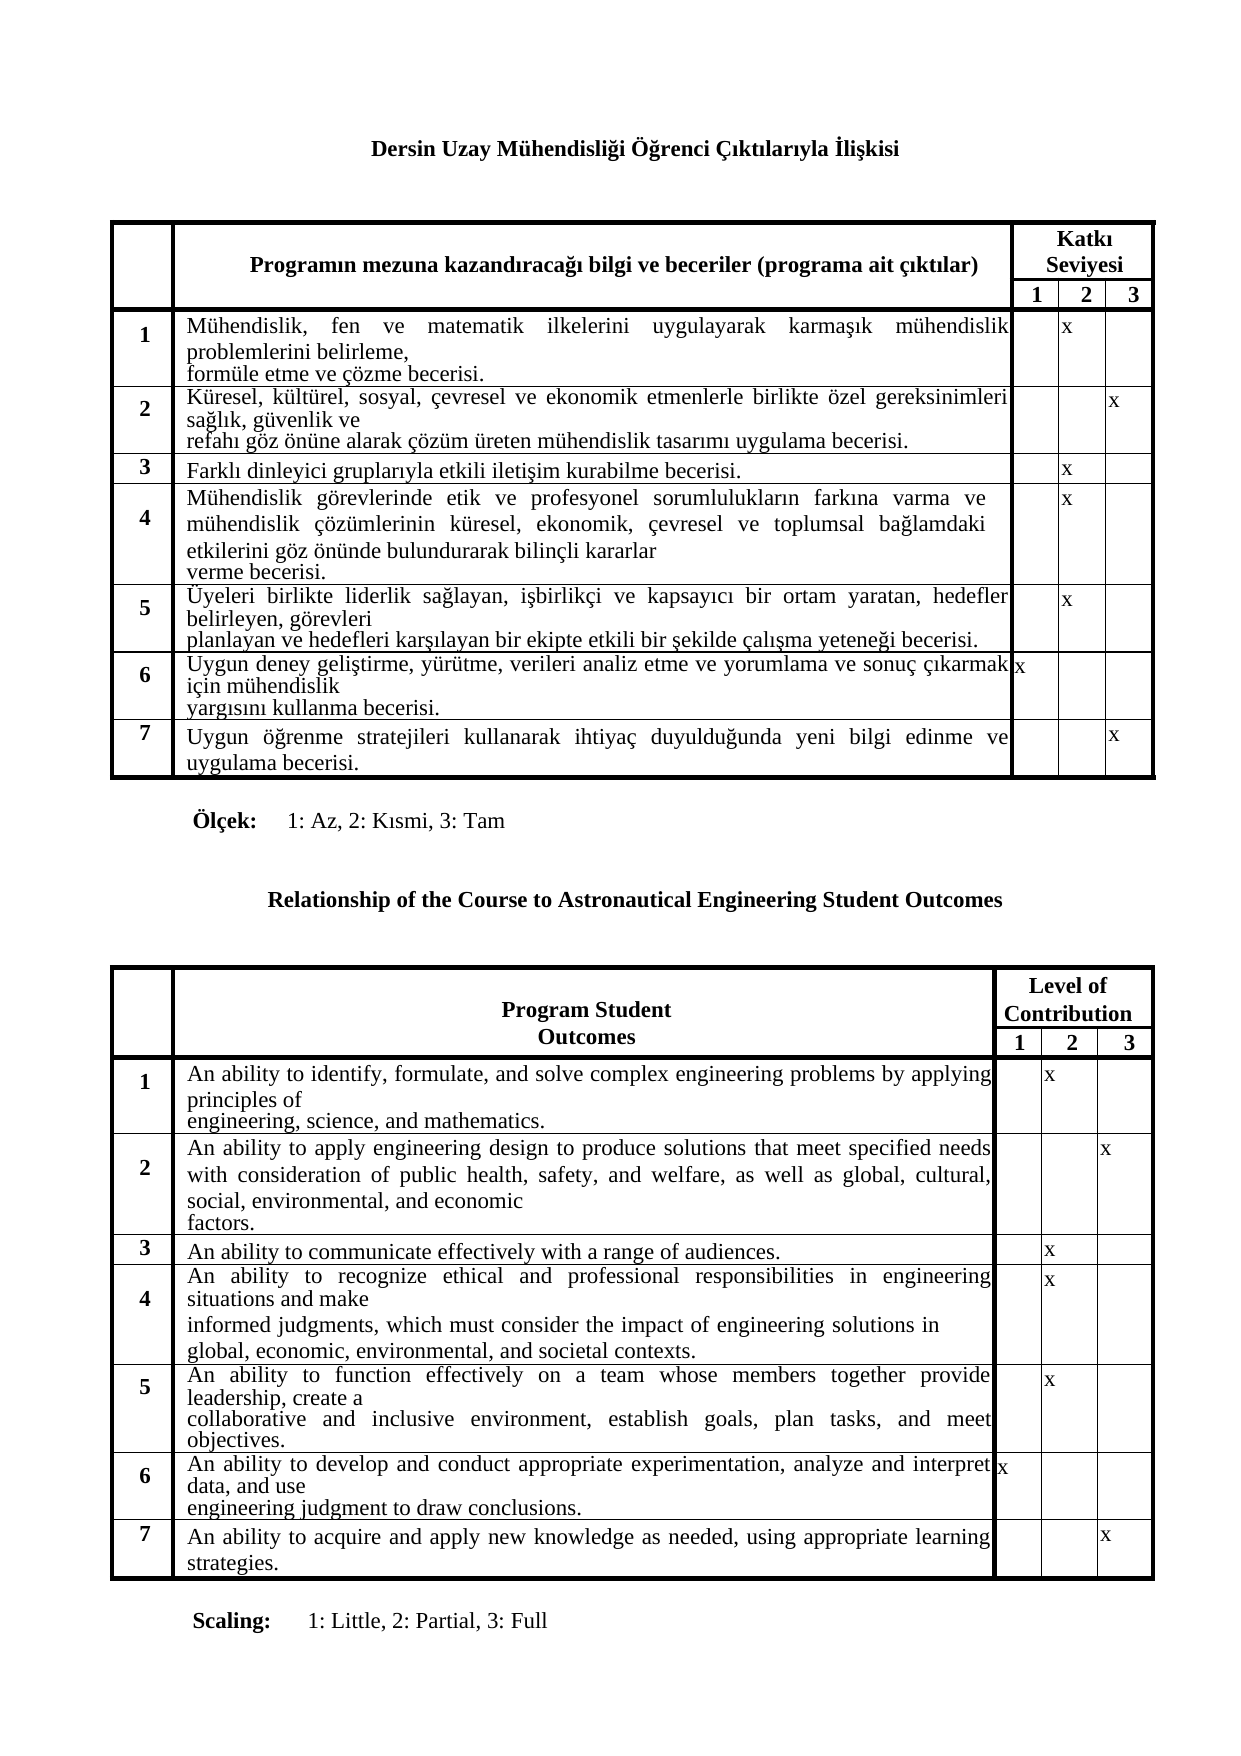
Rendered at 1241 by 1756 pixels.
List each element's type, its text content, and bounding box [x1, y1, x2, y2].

table_cell [1014, 387, 1058, 453]
table_cell 4 [114, 484, 171, 584]
text Ölçek: 1: Az, 2: Kısmi, 3: Tam [192, 807, 1184, 833]
table_cell 3 [1106, 281, 1151, 307]
table_cell 1 [997, 1029, 1041, 1055]
table_cell 1 [114, 1060, 171, 1133]
table_cell x [1042, 1265, 1097, 1363]
table_cell [1014, 585, 1058, 651]
table_cell [1106, 454, 1151, 483]
table_cell [1098, 1060, 1151, 1133]
table_cell 2 [1059, 281, 1105, 307]
table_header Program Student Outcomes [175, 970, 992, 1055]
table_cell [1106, 653, 1151, 719]
table_cell [997, 1134, 1041, 1234]
table_header [114, 225, 171, 307]
table_cell Küresel, kültürel, sosyal, çevresel ve ekonomik etmenlerle birlikte özel gereksinimleri sağlık, güvenlik ve refahı göz önüne alarak çözüm üreten mühendislik tasarımı uygulama becerisi. [175, 387, 1010, 453]
table_cell x [1059, 454, 1105, 483]
table_cell [1106, 312, 1151, 386]
text Dersin Uzay Mühendisliği Öğrenci Çıktılarıyla İlişkisi [211, 136, 1059, 162]
table_cell x [1014, 653, 1058, 719]
table_cell [1098, 1453, 1151, 1519]
table_cell x [1059, 585, 1105, 651]
table_cell 1 [1014, 281, 1058, 307]
table_cell x [1106, 387, 1151, 453]
table_cell 2 [1042, 1029, 1097, 1055]
table_cell [997, 1265, 1041, 1363]
table_cell 3 [1098, 1029, 1151, 1055]
table_header Katkı Seviyesi [1014, 225, 1151, 277]
table_cell 6 [114, 653, 171, 719]
table_cell x [1098, 1134, 1151, 1234]
table_cell 3 [114, 1235, 171, 1264]
table_cell 2 [114, 387, 171, 453]
table_cell 2 [114, 1134, 171, 1234]
table_cell x [1059, 484, 1105, 584]
table_cell 4 [114, 1265, 171, 1363]
table_cell 5 [114, 585, 171, 651]
table_cell [1059, 387, 1105, 453]
table_cell x [1042, 1235, 1097, 1264]
table_cell [1014, 312, 1058, 386]
table_cell [1059, 720, 1105, 775]
table_cell 6 [114, 1453, 171, 1519]
table_cell [1014, 720, 1058, 775]
table_cell An ability to recognize ethical and professional responsibilities in engineering situations and make informed judgments, which must consider the impact of engineering solutions in global, economic, environmental, and societal contexts. [175, 1265, 992, 1363]
table_cell 1 [114, 312, 171, 386]
table_cell An ability to acquire and apply new knowledge as needed, using appropriate learning strategies. [175, 1520, 992, 1576]
table_header Level of Contribution [997, 970, 1151, 1026]
table_cell Üyeleri birlikte liderlik sağlayan, işbirlikçi ve kapsayıcı bir ortam yaratan, hedefler belirleyen, görevleri planlayan ve hedefleri karşılayan bir ekipte etkili bir şekilde çalışma yeteneği becerisi. [175, 585, 1010, 651]
table_cell Uygun öğrenme stratejileri kullanarak ihtiyaç duyulduğunda yeni bilgi edinme ve uygulama becerisi. [175, 720, 1010, 775]
table_cell Mühendislik görevlerinde etik ve profesyonel sorumlulukların farkına varma ve mühendislik çözümlerinin küresel, ekonomik, çevresel ve toplumsal bağlamdaki etkilerini göz önünde bulundurarak bilinçli kararlar verme becerisi. [175, 484, 1010, 584]
table_cell [1014, 484, 1058, 584]
table_header Programın mezuna kazandıracağı bilgi ve beceriler (programa ait çıktılar) [175, 225, 1010, 307]
table_cell [997, 1060, 1041, 1133]
table_cell x [1042, 1365, 1097, 1452]
table_header [114, 970, 171, 1055]
table_cell An ability to develop and conduct appropriate experimentation, analyze and interpret data, and use engineering judgment to draw conclusions. [175, 1453, 992, 1519]
table_cell An ability to function effectively on a team whose members together provide leadership, create a collaborative and inclusive environment, establish goals, plan tasks, and meet objectives. [175, 1365, 992, 1452]
table_cell [997, 1520, 1041, 1576]
table_cell [1098, 1265, 1151, 1363]
table_cell [1106, 484, 1151, 584]
text Relationship of the Course to Astronautical Engineering Student Outcomes [211, 886, 1059, 912]
table_cell [1042, 1520, 1097, 1576]
table_cell [1098, 1235, 1151, 1264]
table_cell [1098, 1365, 1151, 1452]
table_cell 3 [114, 454, 171, 483]
table_cell [1042, 1134, 1097, 1234]
table_cell x [1106, 720, 1151, 775]
table_cell An ability to identify, formulate, and solve complex engineering problems by applying principles of engineering, science, and mathematics. [175, 1060, 992, 1133]
table_cell x [1098, 1520, 1151, 1576]
table_cell An ability to apply engineering design to produce solutions that meet specified needs with consideration of public health, safety, and welfare, as well as global, cultural, social, environmental, and economic factors. [175, 1134, 992, 1234]
table_cell Mühendislik, fen ve matematik ilkelerini uygulayarak karmaşık mühendislik problemlerini belirleme, formüle etme ve çözme becerisi. [175, 312, 1010, 386]
table_cell Uygun deney geliştirme, yürütme, verileri analiz etme ve yorumlama ve sonuç çıkarmak için mühendislik yargısını kullanma becerisi. [175, 653, 1010, 719]
table_cell An ability to communicate effectively with a range of audiences. [175, 1235, 992, 1264]
table_cell x [997, 1453, 1041, 1519]
table_cell [1059, 653, 1105, 719]
table_cell x [1059, 312, 1105, 386]
text Scaling: 1: Little, 2: Partial, 3: Full [192, 1607, 1184, 1633]
table_cell [1014, 454, 1058, 483]
table_cell 5 [114, 1365, 171, 1452]
table_cell [1106, 585, 1151, 651]
table_cell x [1042, 1060, 1097, 1133]
table_cell [997, 1365, 1041, 1452]
table_cell [997, 1235, 1041, 1264]
table_cell 7 [114, 1520, 171, 1576]
table_cell Farklı dinleyici gruplarıyla etkili iletişim kurabilme becerisi. [175, 454, 1010, 483]
table_cell 7 [114, 720, 171, 775]
table_cell [1042, 1453, 1097, 1519]
